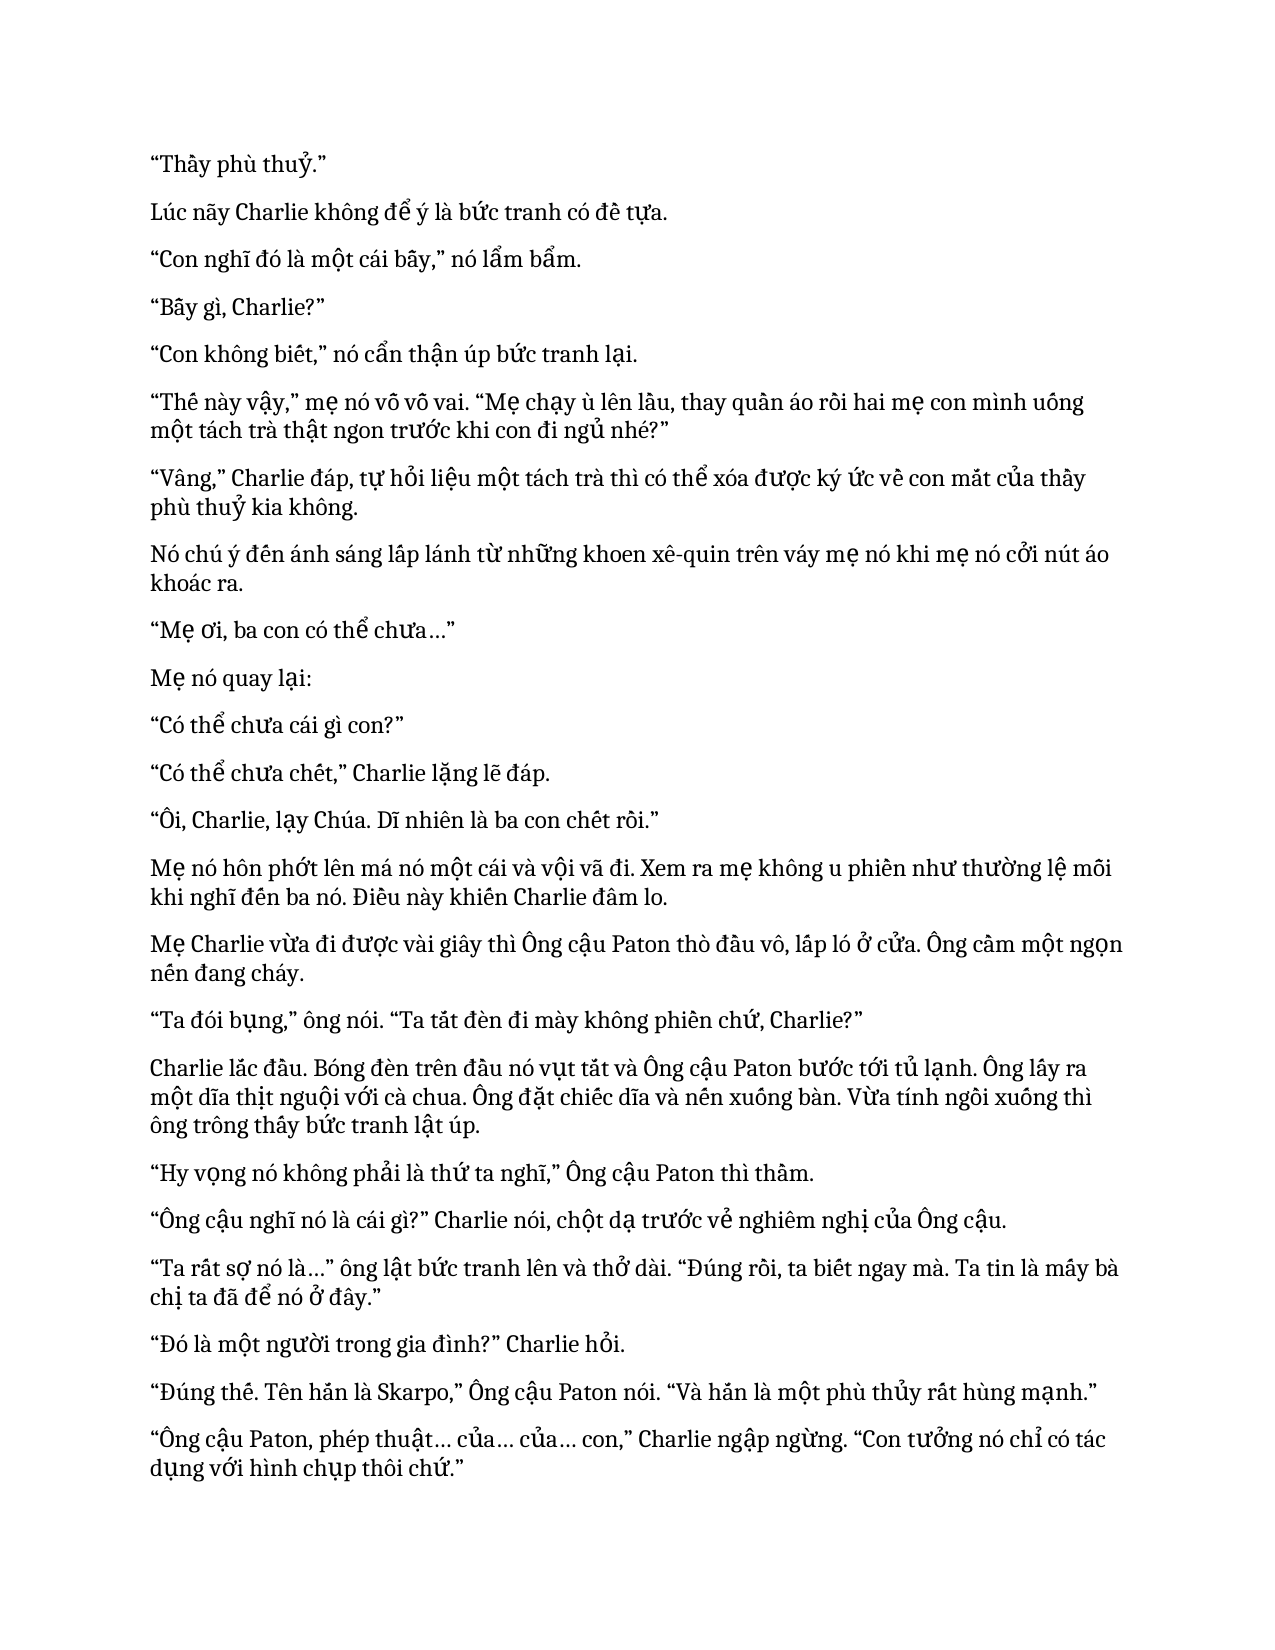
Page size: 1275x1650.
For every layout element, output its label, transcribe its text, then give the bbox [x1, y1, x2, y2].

text “Có thể chưa chết,” Charlie lặng lẽ đáp. [150, 759, 1125, 787]
text Lúc nãy Charlie không để ý là bức tranh có đề tựa. [150, 197, 1125, 226]
text “Thầy phù thuỷ.” [150, 150, 1125, 179]
text “Có thể chưa cái gì con?” [150, 711, 1125, 740]
text “Ông cậu Paton, phép thuật… của… của… con,” Charlie ngập ngừng. “Con tưởng nó chỉ có tác dụng với hình chụp thôi chứ.” [150, 1425, 1125, 1482]
text Mẹ Charlie vừa đi được vài giây thì Ông cậu Paton thò đầu vô, lấp ló ở cửa. Ông cầm một ngọn nến đang cháy. [150, 930, 1125, 987]
text “Ta rất sợ nó là…” ông lật bức tranh lên và thở dài. “Đúng rồi, ta biết ngay mà. Ta tin là mấy bà chị ta đã để nó ở đây.” [150, 1254, 1125, 1311]
text “Bẫy gì, Charlie?” [150, 292, 1125, 321]
text “Con không biết,” nó cẩn thận úp bức tranh lại. [150, 340, 1125, 369]
text “Mẹ ơi, ba con có thể chưa…” [150, 616, 1125, 645]
text “Hy vọng nó không phải là thứ ta nghĩ,” Ông cậu Paton thì thầm. [150, 1159, 1125, 1187]
text “Thế này vậy,” mẹ nó vỗ vỗ vai. “Mẹ chạy ù lên lầu, thay quần áo rồi hai mẹ con mình uống một tách trà thật ngon trước khi con đi ngủ nhé?” [150, 387, 1125, 445]
text “Vâng,” Charlie đáp, tự hỏi liệu một tách trà thì có thể xóa được ký ức về con mắt của thầy phù thuỷ kia không. [150, 464, 1125, 521]
text “Ông cậu nghĩ nó là cái gì?” Charlie nói, chột dạ trước vẻ nghiêm nghị của Ông cậu. [150, 1206, 1125, 1235]
text Mẹ nó quay lại: [150, 664, 1125, 692]
text Mẹ nó hôn phớt lên má nó một cái và vội vã đi. Xem ra mẹ không u phiền như thường lệ mỗi khi nghĩ đến ba nó. Điều này khiến Charlie đâm lo. [150, 854, 1125, 911]
text “Đúng thế. Tên hắn là Skarpo,” Ông cậu Paton nói. “Và hắn là một phù thủy rất hùng mạnh.” [150, 1377, 1125, 1406]
text “Con nghĩ đó là một cái bẫy,” nó lẩm bẩm. [150, 245, 1125, 274]
text Nó chú ý đến ánh sáng lấp lánh từ những khoen xê-quin trên váy mẹ nó khi mẹ nó cởi nút áo khoác ra. [150, 540, 1125, 597]
text “Ta đói bụng,” ông nói. “Ta tắt đèn đi mày không phiền chứ, Charlie?” [150, 1006, 1125, 1035]
text Charlie lắc đầu. Bóng đèn trên đầu nó vụt tắt và Ông cậu Paton bước tới tủ lạnh. Ông lấy ra một dĩa thịt nguội với cà chua. Ông đặt chiếc dĩa và nến xuống bàn. Vừa tính ngồi xuống thì ông trông thấy bức tranh lật úp. [150, 1054, 1125, 1140]
text “Ôi, Charlie, lạy Chúa. Dĩ nhiên là ba con chết rồi.” [150, 806, 1125, 835]
text “Đó là một người trong gia đình?” Charlie hỏi. [150, 1330, 1125, 1359]
